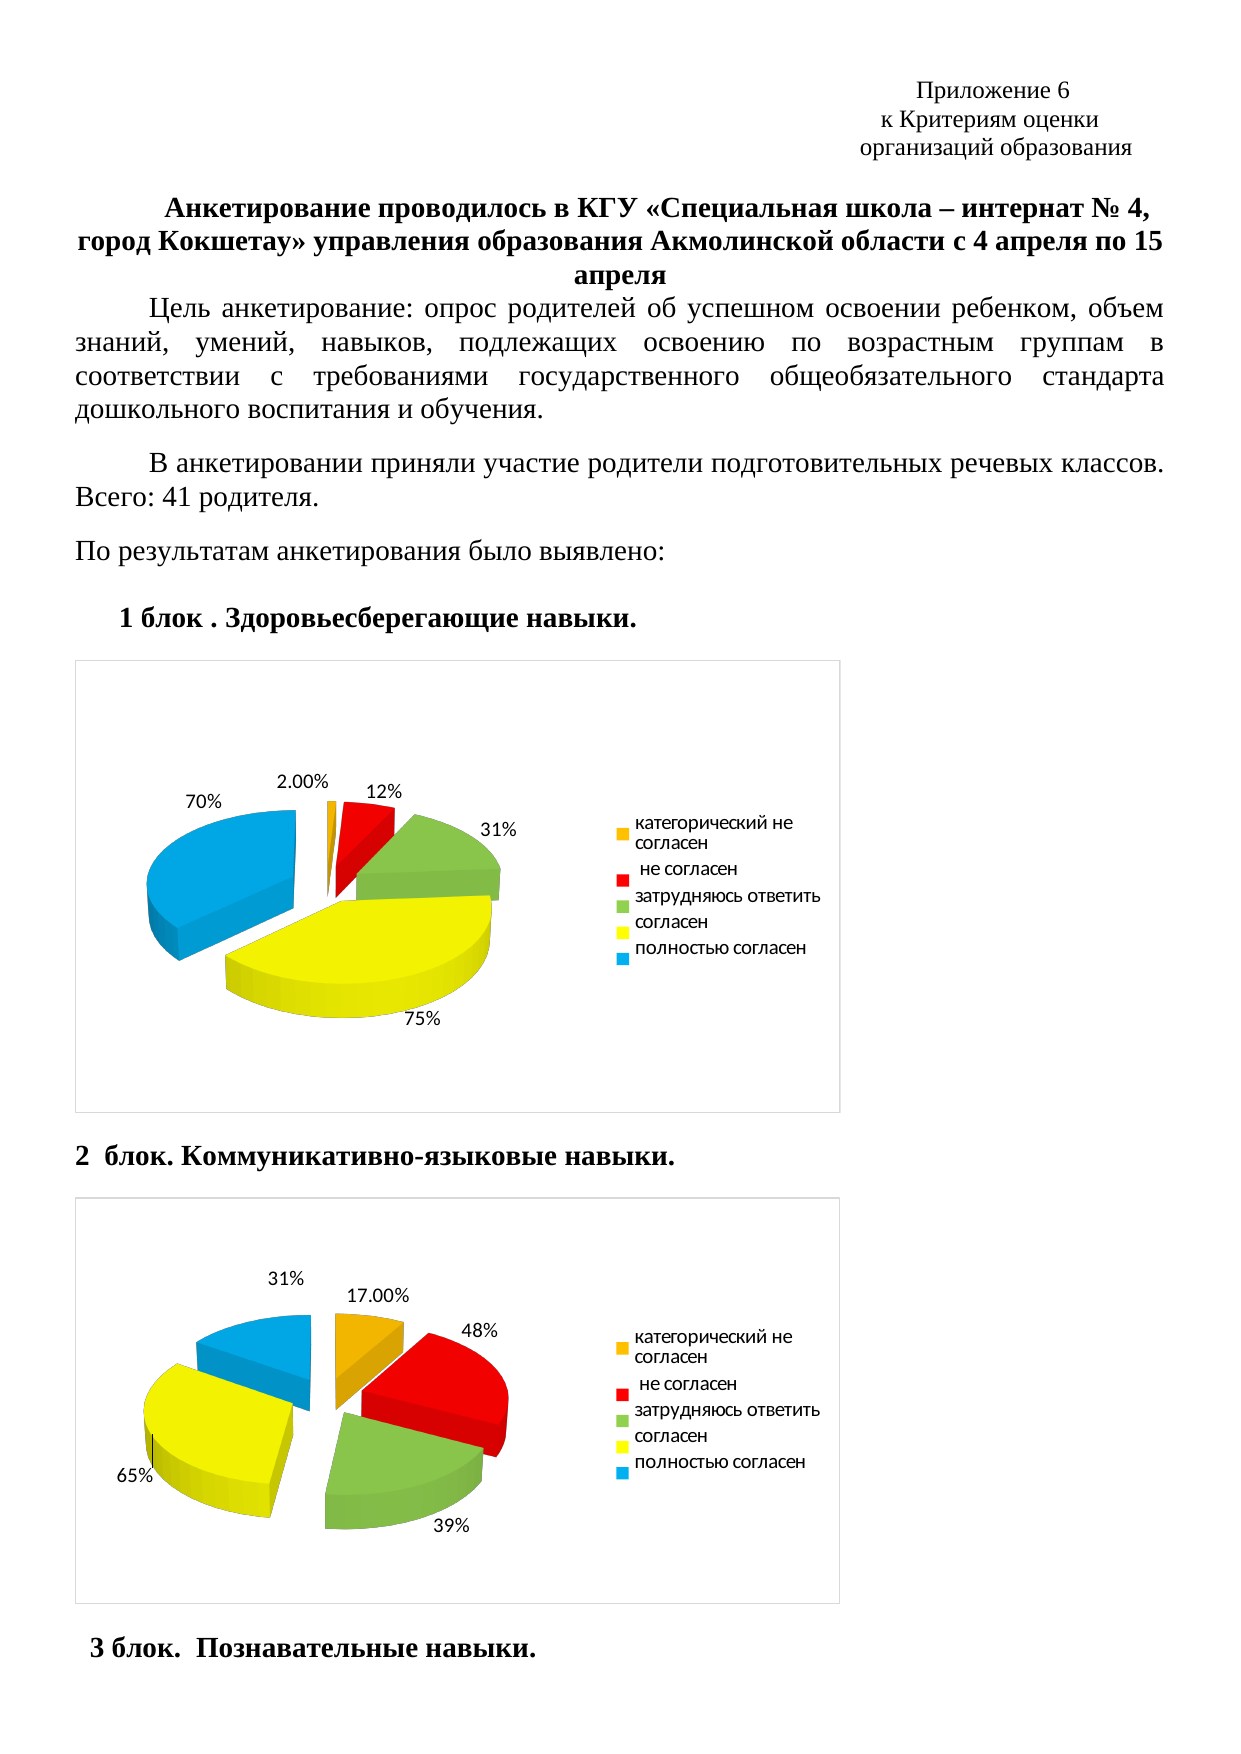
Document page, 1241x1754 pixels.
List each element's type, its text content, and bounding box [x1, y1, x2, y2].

text Приложение 6 к Критериям оценки организаций образования [45, 75, 1165, 161]
text 3 блок. Познавательные навыки. [75, 1630, 1165, 1664]
text По результатам анкетирования было выявлено: [75, 533, 1165, 567]
text В анкетировании приняли участие родители подготовительных речевых классов. Всего: 41 родителя. [75, 446, 1165, 513]
text 1 блок . Здоровьесберегающие навыки. [75, 601, 1165, 634]
text Цель анкетирование: опрос родителей об успешном освоении ребенком, объем знаний, умений, навыков, подлежащих освоению по возрастным группам в соответствии с требованиями государственного общеобязательного стандарта дошкольного воспитания и обучения. [75, 291, 1165, 425]
text Анкетирование проводилось в КГУ «Специальная школа – интернат № 4, [75, 190, 1165, 223]
text 2 блок. Коммуникативно-языковые навыки. [75, 1138, 1165, 1172]
text город Кокшетау» управления образования Акмолинской области с 4 апреля по 15 апреля [75, 223, 1165, 291]
